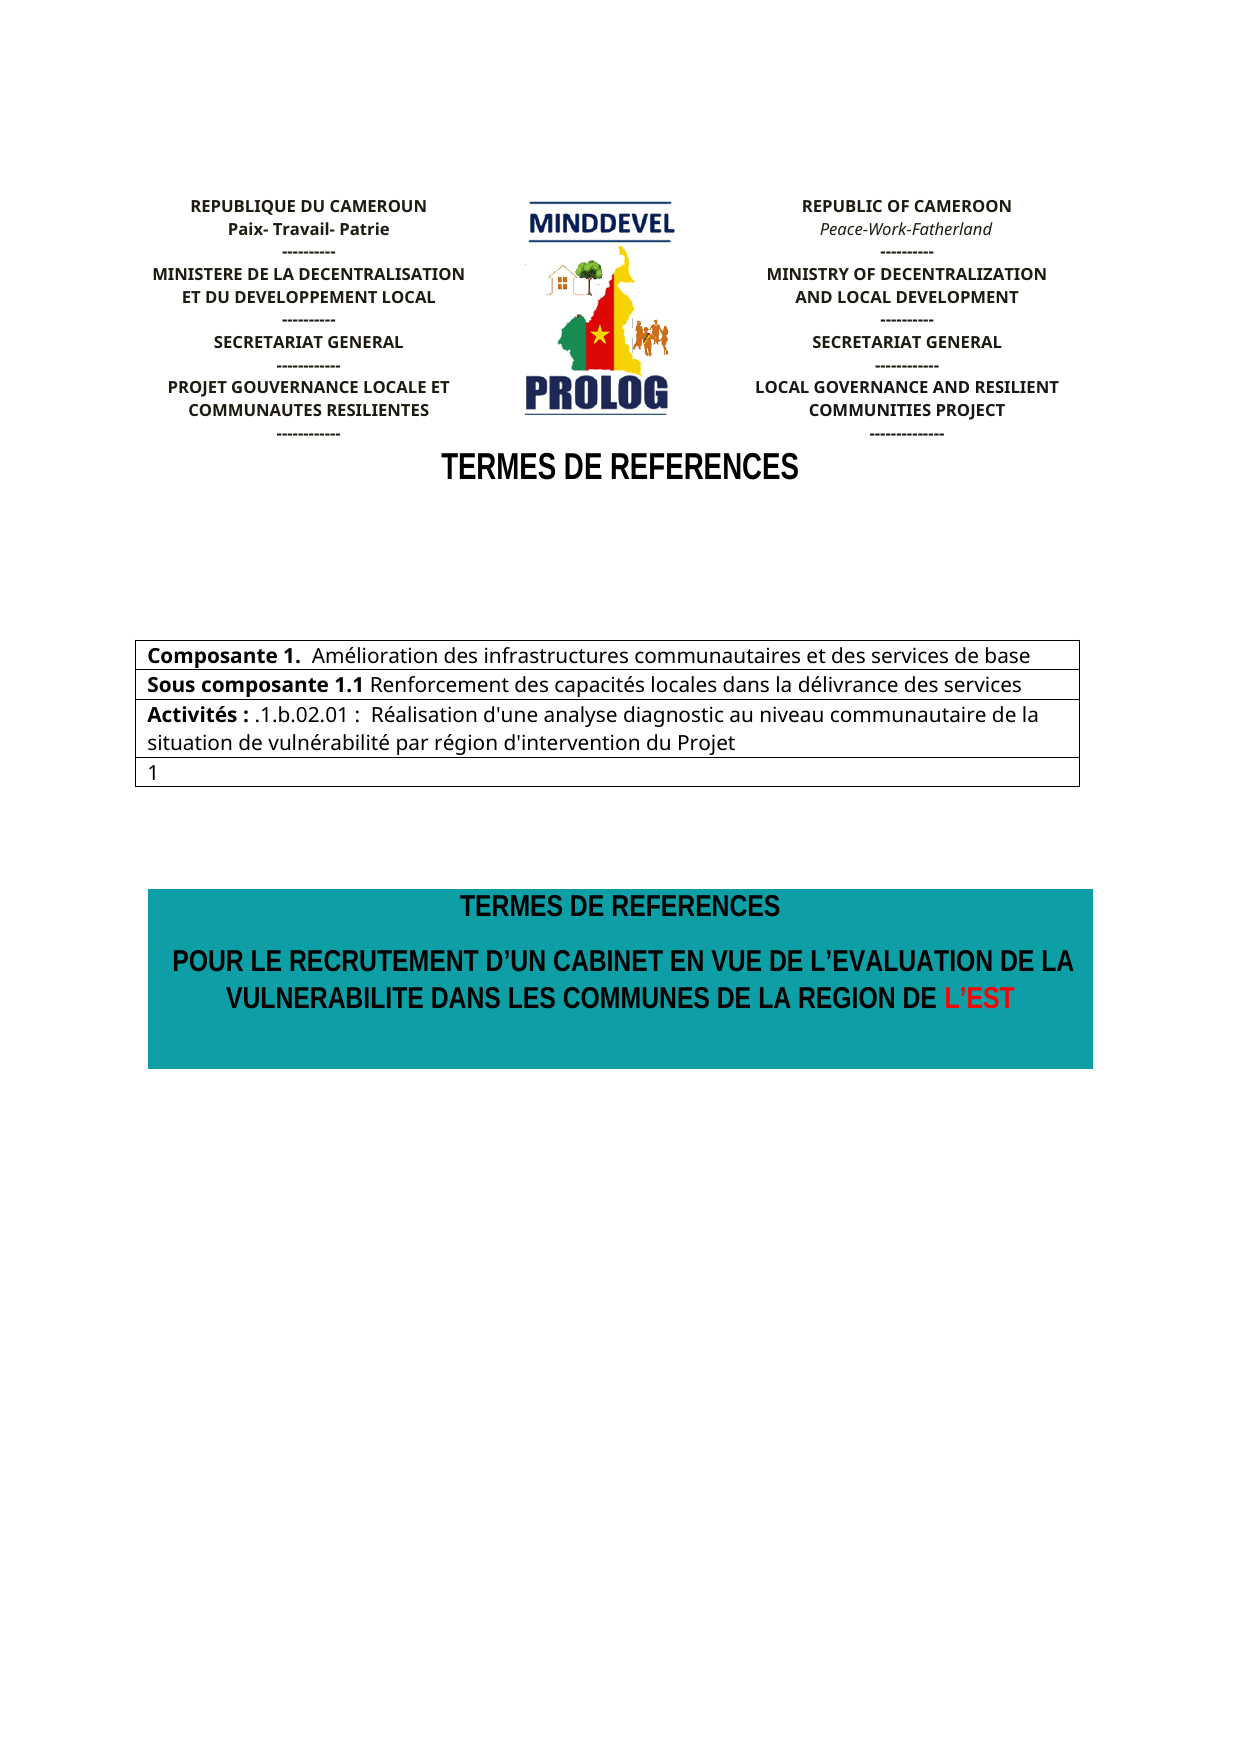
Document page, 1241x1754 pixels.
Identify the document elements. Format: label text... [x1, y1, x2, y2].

text TERMES DE REFERENCES [148, 889, 1093, 923]
text TERMES DE REFERENCES [148, 444, 1093, 487]
table_header [470, 195, 721, 444]
table_cell 1 [136, 758, 1079, 786]
table_header REPUBLIC OF CAMEROON Peace-Work-Fatherland ---------- MINISTRY OF DECENTRALIZATION AND LOCAL DEVELOPMENT ---------- SECRETARIAT GENERAL ------------ LOCAL GOVERNANCE AND RESILIENT COMMUNITIES PROJECT -------------- [721, 195, 1093, 444]
table_header Composante 1. Amélioration des infrastructures communautaires et des services de base [136, 641, 1079, 669]
text POUR LE RECRUTEMENT D’UN CABINET EN VUE DE L’EVALUATION DE LA VULNERABILITE DANS LES COMMUNES DE LA REGION DE L’EST [148, 943, 1093, 1015]
table_cell Activités : .1.b.02.01 : Réalisation d'une analyse diagnostic au niveau communautaire de la situation de vulnérabilité par région d'intervention du Projet [136, 700, 1079, 757]
table_header REPUBLIQUE DU CAMEROUN Paix- Travail- Patrie ---------- MINISTERE DE LA DECENTRALISATION ET DU DEVELOPPEMENT LOCAL ---------- SECRETARIAT GENERAL ------------ PROJET GOUVERNANCE LOCALE ET COMMUNAUTES RESILIENTES ------------ [148, 195, 469, 444]
table_cell Sous composante 1.1 Renforcement des capacités locales dans la délivrance des services [136, 670, 1079, 699]
picture [491, 198, 704, 418]
